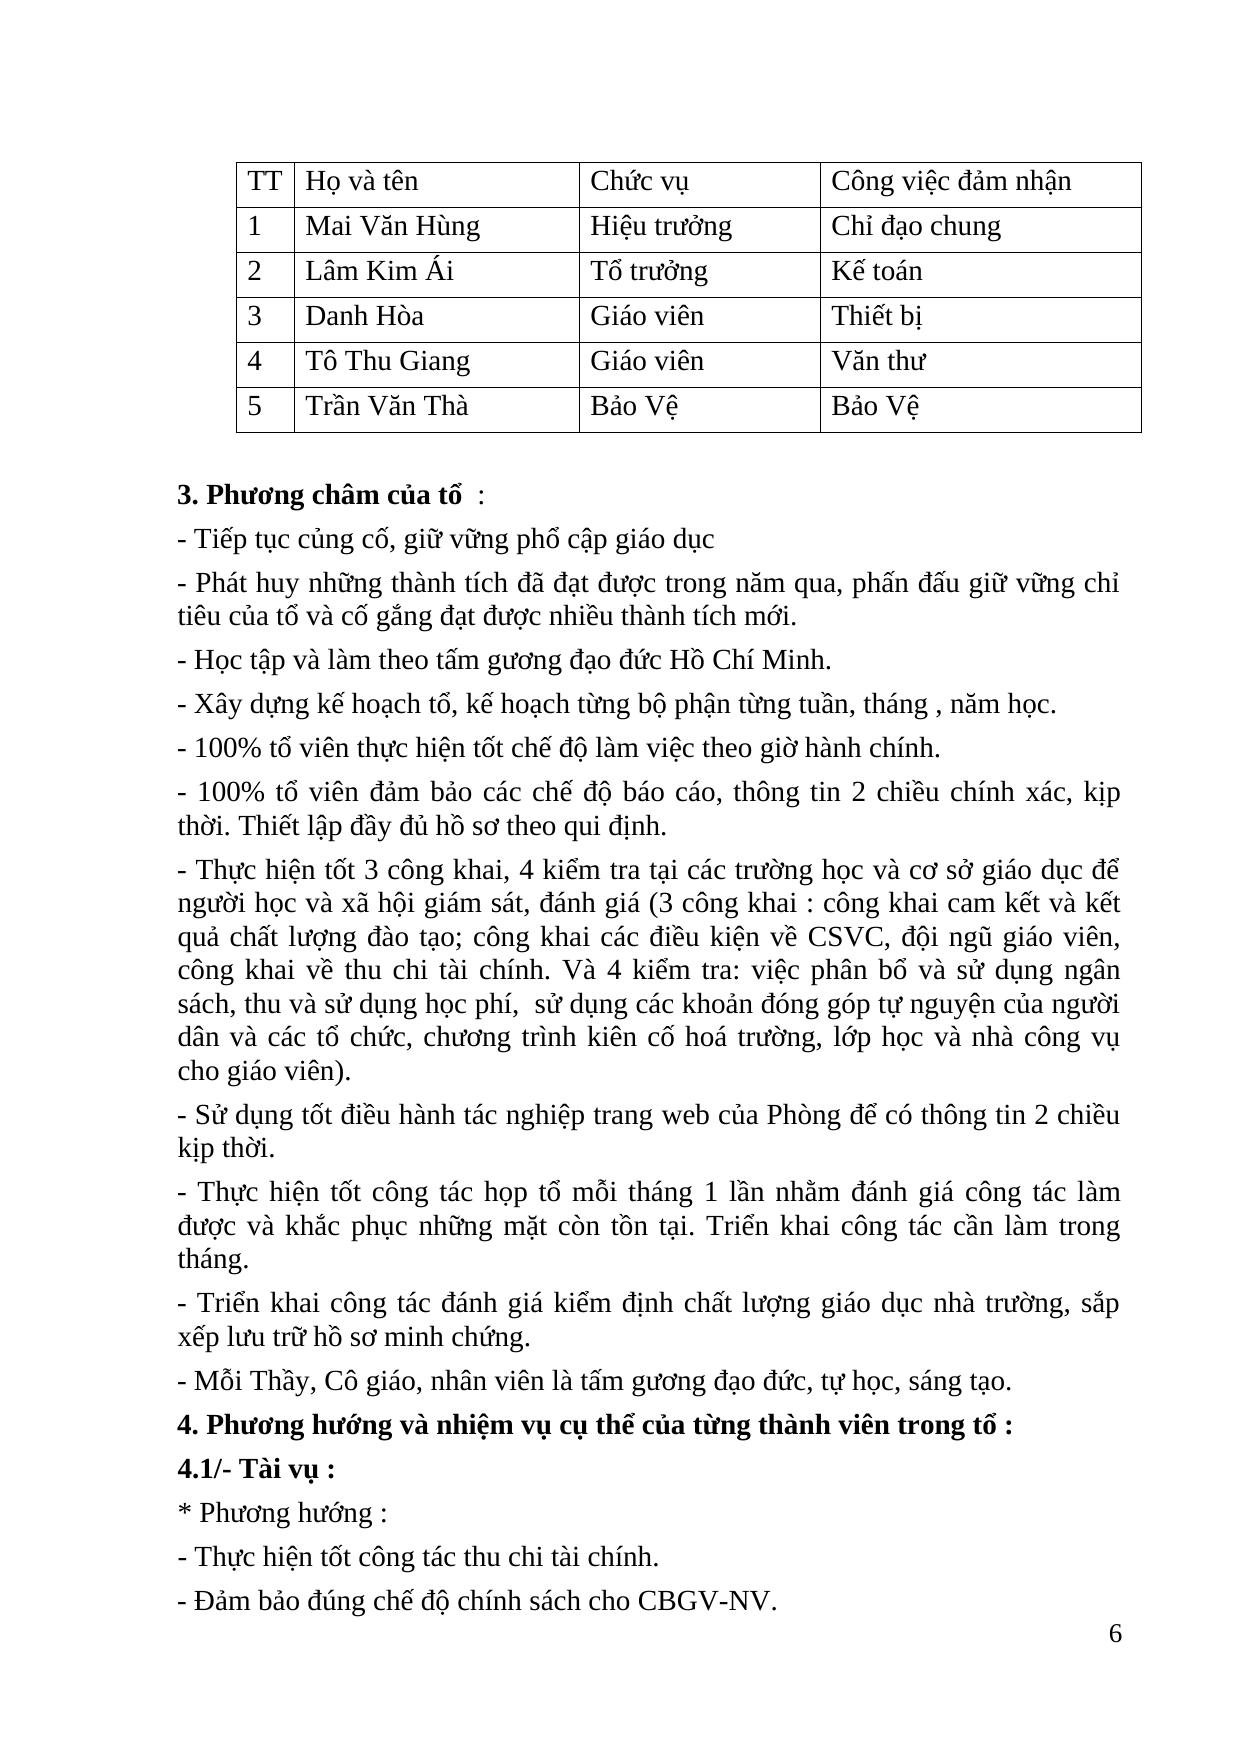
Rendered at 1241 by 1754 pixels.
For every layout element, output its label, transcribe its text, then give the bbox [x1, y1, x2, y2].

table_cell Hiệu trưởng [580, 208, 820, 252]
text - Phát huy những thành tích đã đạt được trong năm qua, phấn đấu giữ vững chỉ tiêu của tổ và cố gắng đạt được nhiều thành tích mới. [177, 565, 1122, 632]
table_cell Bảo Vệ [821, 388, 1141, 432]
text * Phương hướng : [177, 1495, 1122, 1528]
text - Học tập và làm theo tấm gương đạo đức Hồ Chí Minh. [177, 642, 1122, 676]
table_cell 3 [237, 298, 294, 342]
table_cell Mai Văn Hùng [295, 208, 579, 252]
table_header TT [237, 163, 294, 207]
table_header Chức vụ [580, 163, 820, 207]
table_cell Tô Thu Giang [295, 343, 579, 387]
text - 100% tổ viên đảm bảo các chế độ báo cáo, thông tin 2 chiều chính xác, kịp thời. Thiết lập đầy đủ hồ sơ theo qui định. [177, 774, 1122, 841]
table_cell 4 [237, 343, 294, 387]
text - Tiếp tục củng cố, giữ vững phổ cập giáo dục [177, 521, 1122, 554]
table_cell Chỉ đạo chung [821, 208, 1141, 252]
table_cell Văn thư [821, 343, 1141, 387]
text 3. Phương châm của tổ : [177, 477, 1122, 511]
table_cell Danh Hòa [295, 298, 579, 342]
table_cell Trần Văn Thà [295, 388, 579, 432]
table_cell 2 [237, 253, 294, 297]
text 4. Phương hướng và nhiệm vụ cụ thể của từng thành viên trong tổ : [177, 1407, 1122, 1441]
table_cell Thiết bị [821, 298, 1141, 342]
table_cell Giáo viên [580, 298, 820, 342]
table_cell Bảo Vệ [580, 388, 820, 432]
table_cell 5 [237, 388, 294, 432]
text - Đảm bảo đúng chế độ chính sách cho CBGV-NV. [177, 1583, 1122, 1616]
text - Thực hiện tốt công tác thu chi tài chính. [177, 1539, 1122, 1572]
table_cell Giáo viên [580, 343, 820, 387]
text - Thực hiện tốt công tác họp tổ mỗi tháng 1 lần nhằm đánh giá công tác làm được và khắc phục những mặt còn tồn tại. Triển khai công tác cần làm trong tháng. [177, 1174, 1122, 1275]
text - Mỗi Thầy, Cô giáo, nhân viên là tấm gương đạo đức, tự học, sáng tạo. [177, 1363, 1122, 1397]
text - Thực hiện tốt 3 công khai, 4 kiểm tra tại các trường học và cơ sở giáo dục để người học và xã hội giám sát, đánh giá (3 công khai : công khai cam kết và kết quả chất lượng đào tạo; công khai các điều kiện về CSVC, đội ngũ giáo viên, công khai về thu chi tài chính. Và 4 kiểm tra: việc phân bổ và sử dụng ngân sách, thu và sử dụng học phí, sử dụng các khoản đóng góp tự nguyện của người dân và các tổ chức, chương trình kiên cố hoá trường, lớp học và nhà công vụ cho giáo viên). [177, 852, 1122, 1087]
text 4.1/- Tài vụ : [177, 1451, 1122, 1484]
table_cell Lâm Kim Ái [295, 253, 579, 297]
text - Triển khai công tác đánh giá kiểm định chất lượng giáo dục nhà trường, sắp xếp lưu trữ hồ sơ minh chứng. [177, 1286, 1122, 1353]
text - 100% tổ viên thực hiện tốt chế độ làm việc theo giờ hành chính. [177, 730, 1122, 764]
table_header Công việc đảm nhận [821, 163, 1141, 207]
table_cell 1 [237, 208, 294, 252]
text - Xây dựng kế hoạch tổ, kế hoạch từng bộ phận từng tuần, tháng , năm học. [177, 686, 1122, 720]
table_cell Tổ trưởng [580, 253, 820, 297]
table_header Họ và tên [295, 163, 579, 207]
text - Sử dụng tốt điều hành tác nghiệp trang web của Phòng để có thông tin 2 chiều kịp thời. [177, 1097, 1122, 1164]
table_cell Kế toán [821, 253, 1141, 297]
